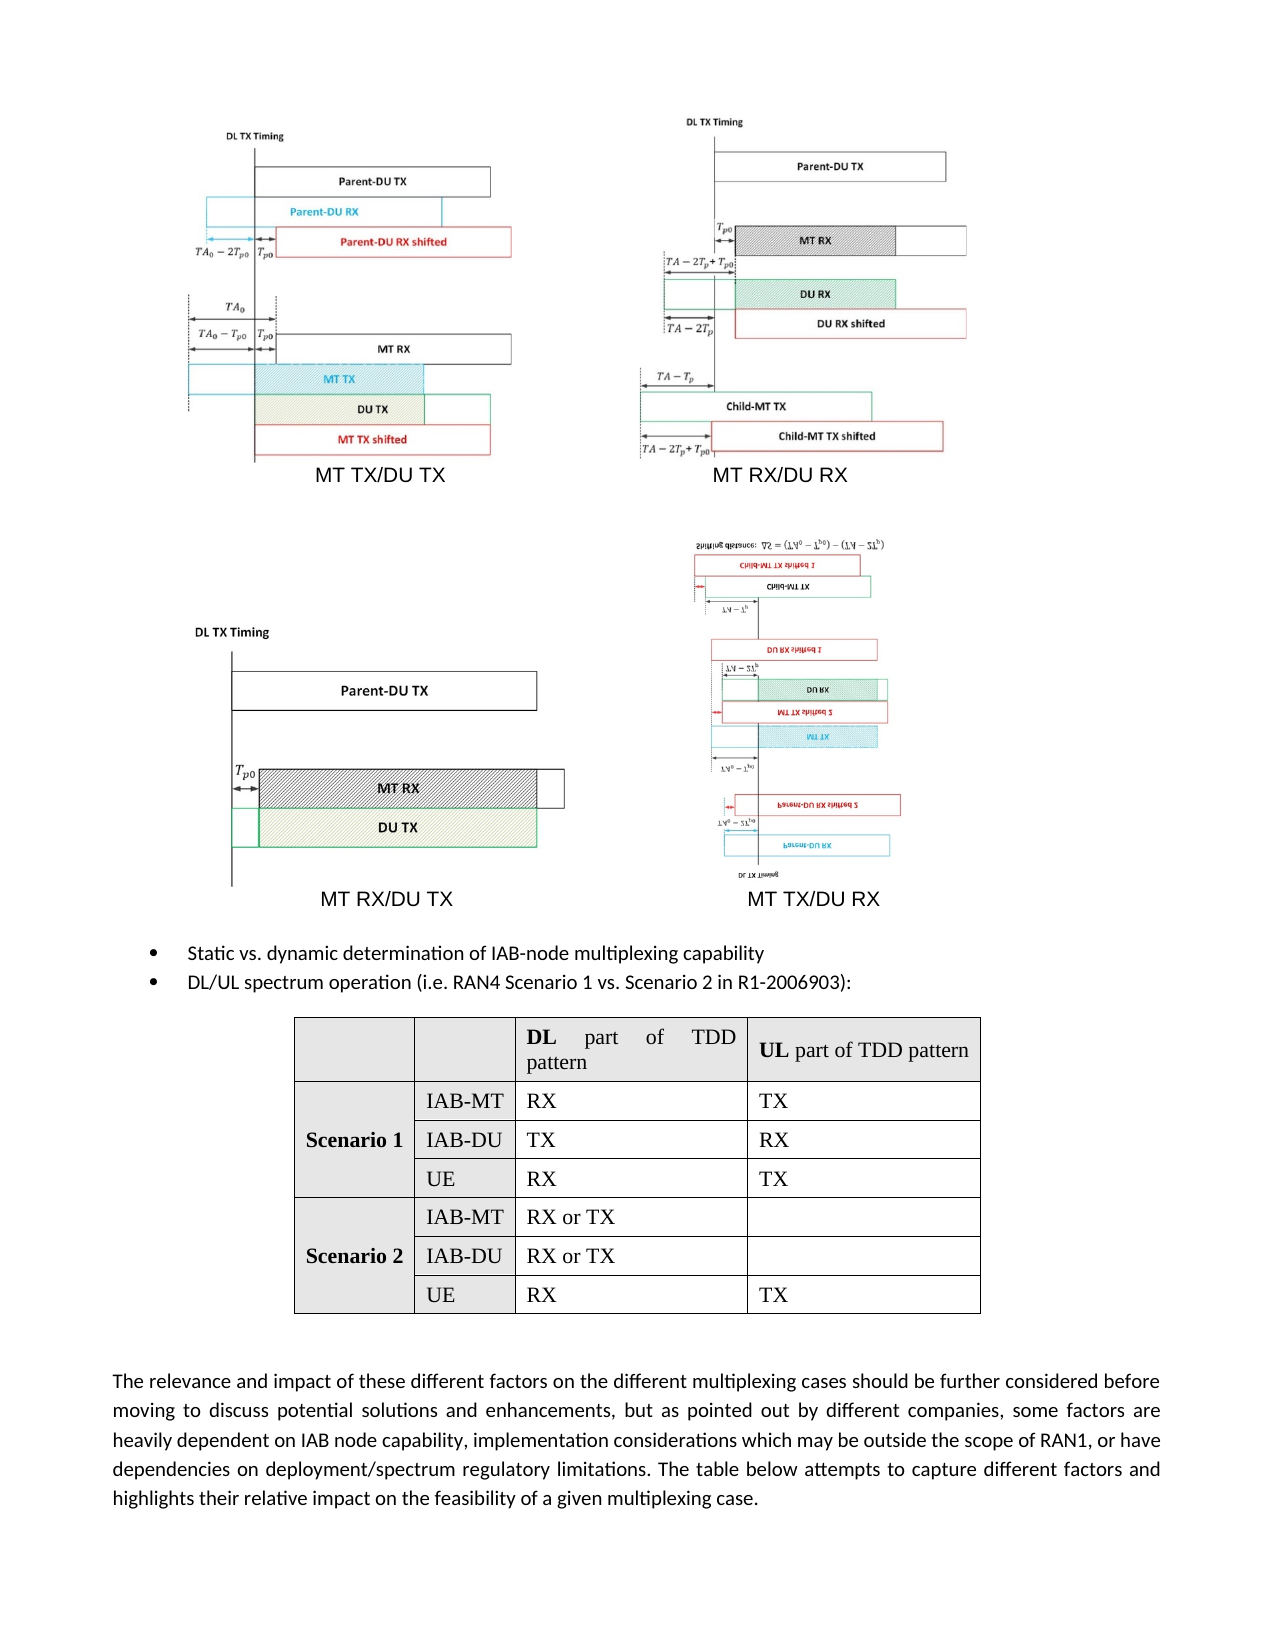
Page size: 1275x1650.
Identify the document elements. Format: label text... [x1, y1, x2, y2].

table_header UL part of TDD pattern [748, 1018, 980, 1081]
table_cell IAB-MT [415, 1198, 515, 1236]
picture [638, 112, 967, 463]
table_cell RX [516, 1082, 747, 1119]
table_cell TX [516, 1121, 747, 1158]
table_cell RX or TX [516, 1198, 747, 1236]
list DL/UL spectrum operation (i.e. RAN4 Scenario 1 vs. Scenario 2 in R1-2006903): [150, 969, 1162, 994]
table_cell [748, 1198, 980, 1236]
table_cell IAB-DU [415, 1121, 515, 1158]
table_cell TX [748, 1082, 980, 1119]
table_cell IAB-DU [415, 1237, 515, 1274]
table_cell TX [748, 1276, 980, 1313]
table_cell RX [516, 1159, 747, 1197]
table_cell UE [415, 1276, 515, 1313]
table_cell RX or TX [516, 1237, 747, 1274]
table_cell IAB-MT [415, 1082, 515, 1119]
table_cell RX [748, 1121, 980, 1158]
table_header [415, 1018, 515, 1081]
table_cell UE [415, 1159, 515, 1197]
table_cell Scenario 1 [295, 1082, 414, 1197]
table_header DL part of TDD pattern [516, 1018, 747, 1081]
picture [187, 126, 512, 463]
table_header [295, 1018, 414, 1081]
picture [187, 619, 565, 887]
table_cell RX [516, 1276, 747, 1313]
table_cell [748, 1237, 980, 1274]
list Static vs. dynamic determination of IAB-node multiplexing capability [150, 940, 1162, 965]
table_cell TX [748, 1159, 980, 1197]
table_cell Scenario 2 [295, 1198, 414, 1313]
list MT RX/DU TX MT TX/DU RX [187, 887, 1162, 911]
picture [691, 534, 936, 887]
list MT TX/DU TX MT RX/DU RX [187, 463, 1162, 487]
text The relevance and impact of these different factors on the different multiplexing cases should be further considered before moving to discuss potential solutions and enhancements, but as pointed out by different companies, some factors are heavily dependent on IAB node capability, implementation considerations which may be outside the scope of RAN1, or have dependencies on deployment/spectrum regulatory limitations. The table below attempts to capture different factors and highlights their relative impact on the feasibility of a given multiplexing case. [112, 1368, 1162, 1511]
